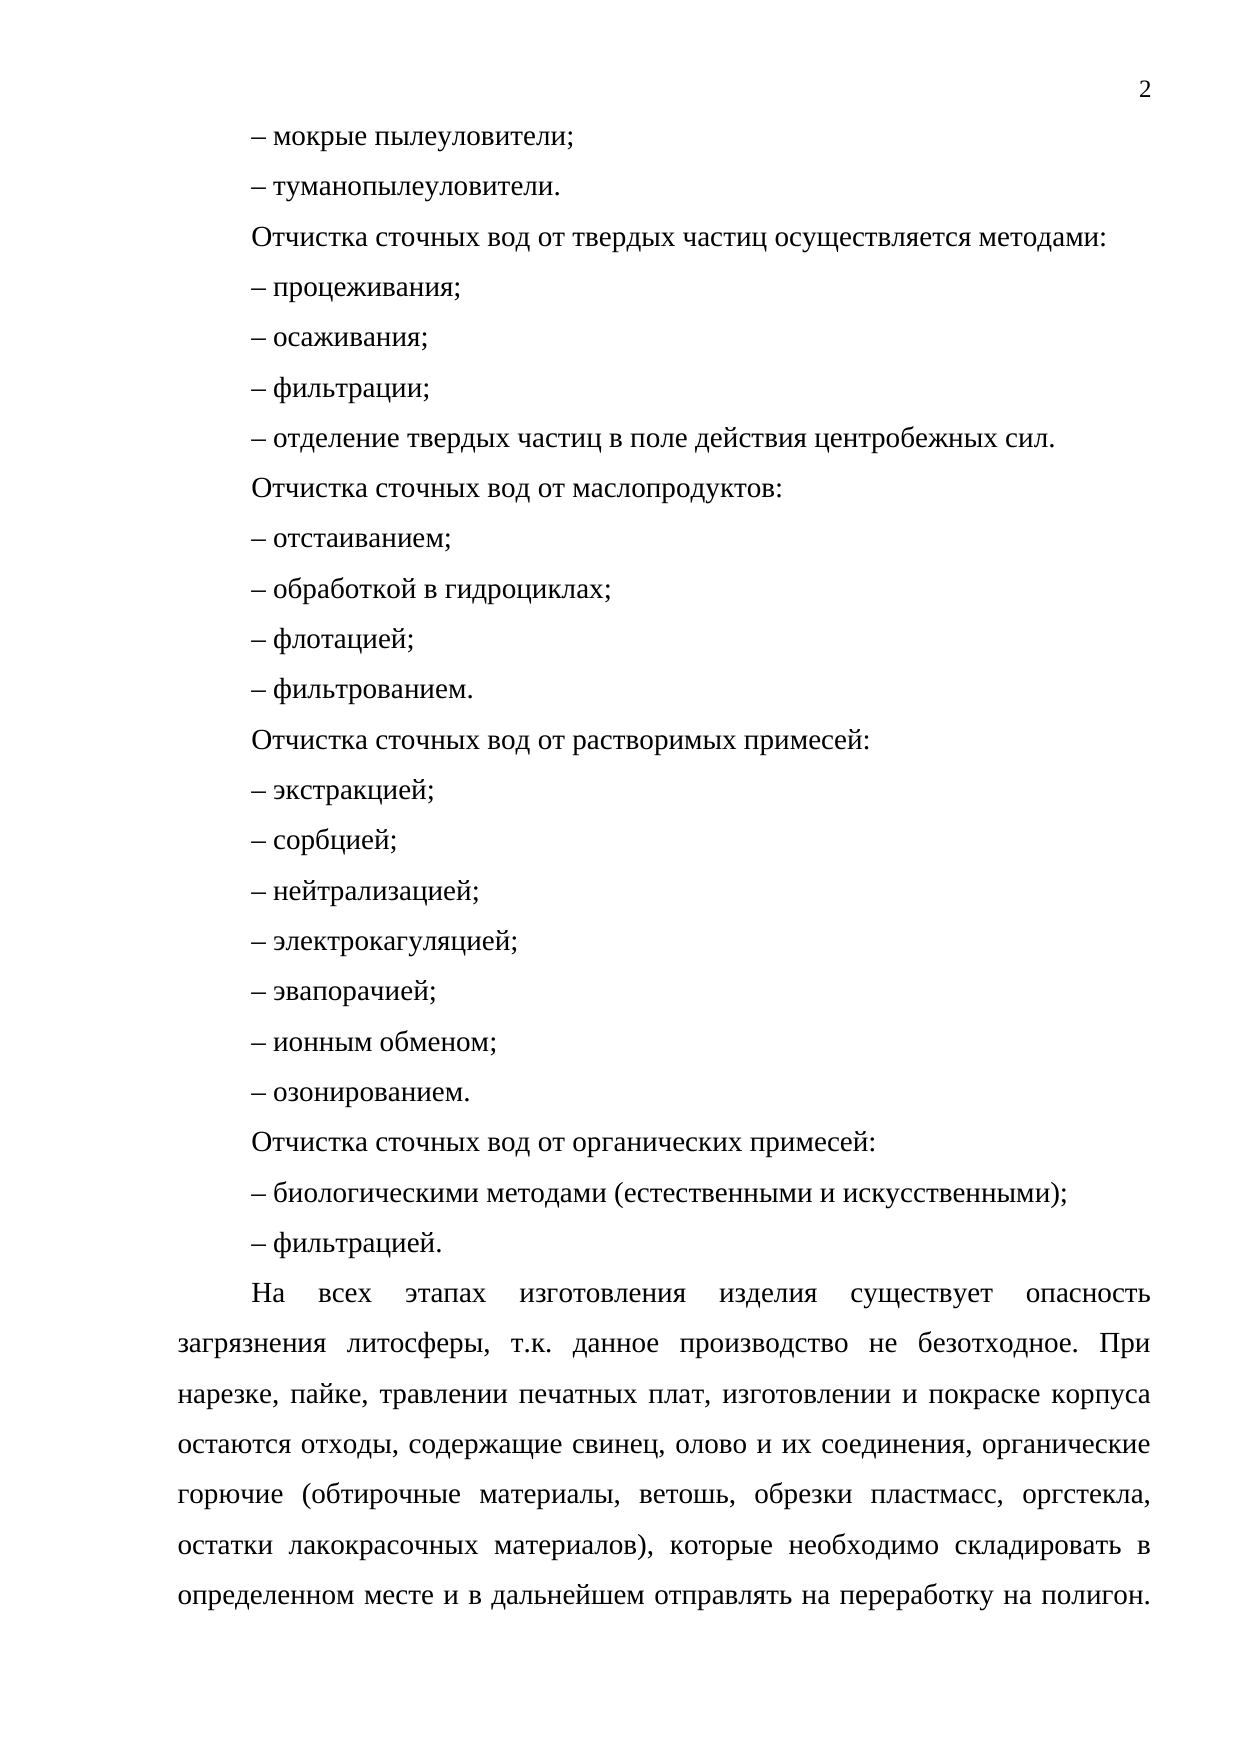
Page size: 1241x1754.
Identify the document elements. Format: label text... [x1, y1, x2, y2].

text – нейтрализацией; [177, 873, 1152, 906]
text Отчистка сточных вод от растворимых примесей: [177, 722, 1152, 755]
text – фильтрованием. [177, 672, 1152, 705]
text – сорбцией; [177, 822, 1152, 856]
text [177, 1275, 1152, 1611]
text – мокрые пылеуловители; [177, 118, 1152, 152]
text – эвапорачией; [177, 973, 1152, 1007]
text – обработкой в гидроциклах; [177, 571, 1152, 604]
text – фильтрацией. [177, 1225, 1152, 1258]
text – туманопылеуловители. [177, 168, 1152, 202]
text – биологическими методами (естественными и искусственными); [177, 1175, 1152, 1208]
text – электрокагуляцией; [177, 923, 1152, 957]
text – флотацией; [177, 621, 1152, 655]
text – озонированием. [177, 1074, 1152, 1108]
text – фильтрации; [177, 370, 1152, 403]
text – процеживания; [177, 269, 1152, 303]
text – отстаиванием; [177, 521, 1152, 554]
text – ионным обменом; [177, 1024, 1152, 1057]
text – осаживания; [177, 319, 1152, 353]
text Отчистка сточных вод от маслопродуктов: [177, 470, 1152, 504]
text Отчистка сточных вод от органических примесей: [177, 1124, 1152, 1158]
text – отделение твердых частиц в поле действия центробежных сил. [177, 420, 1152, 453]
text – экстракцией; [177, 772, 1152, 806]
text Отчистка сточных вод от твердых частиц осуществляется методами: [177, 219, 1152, 252]
